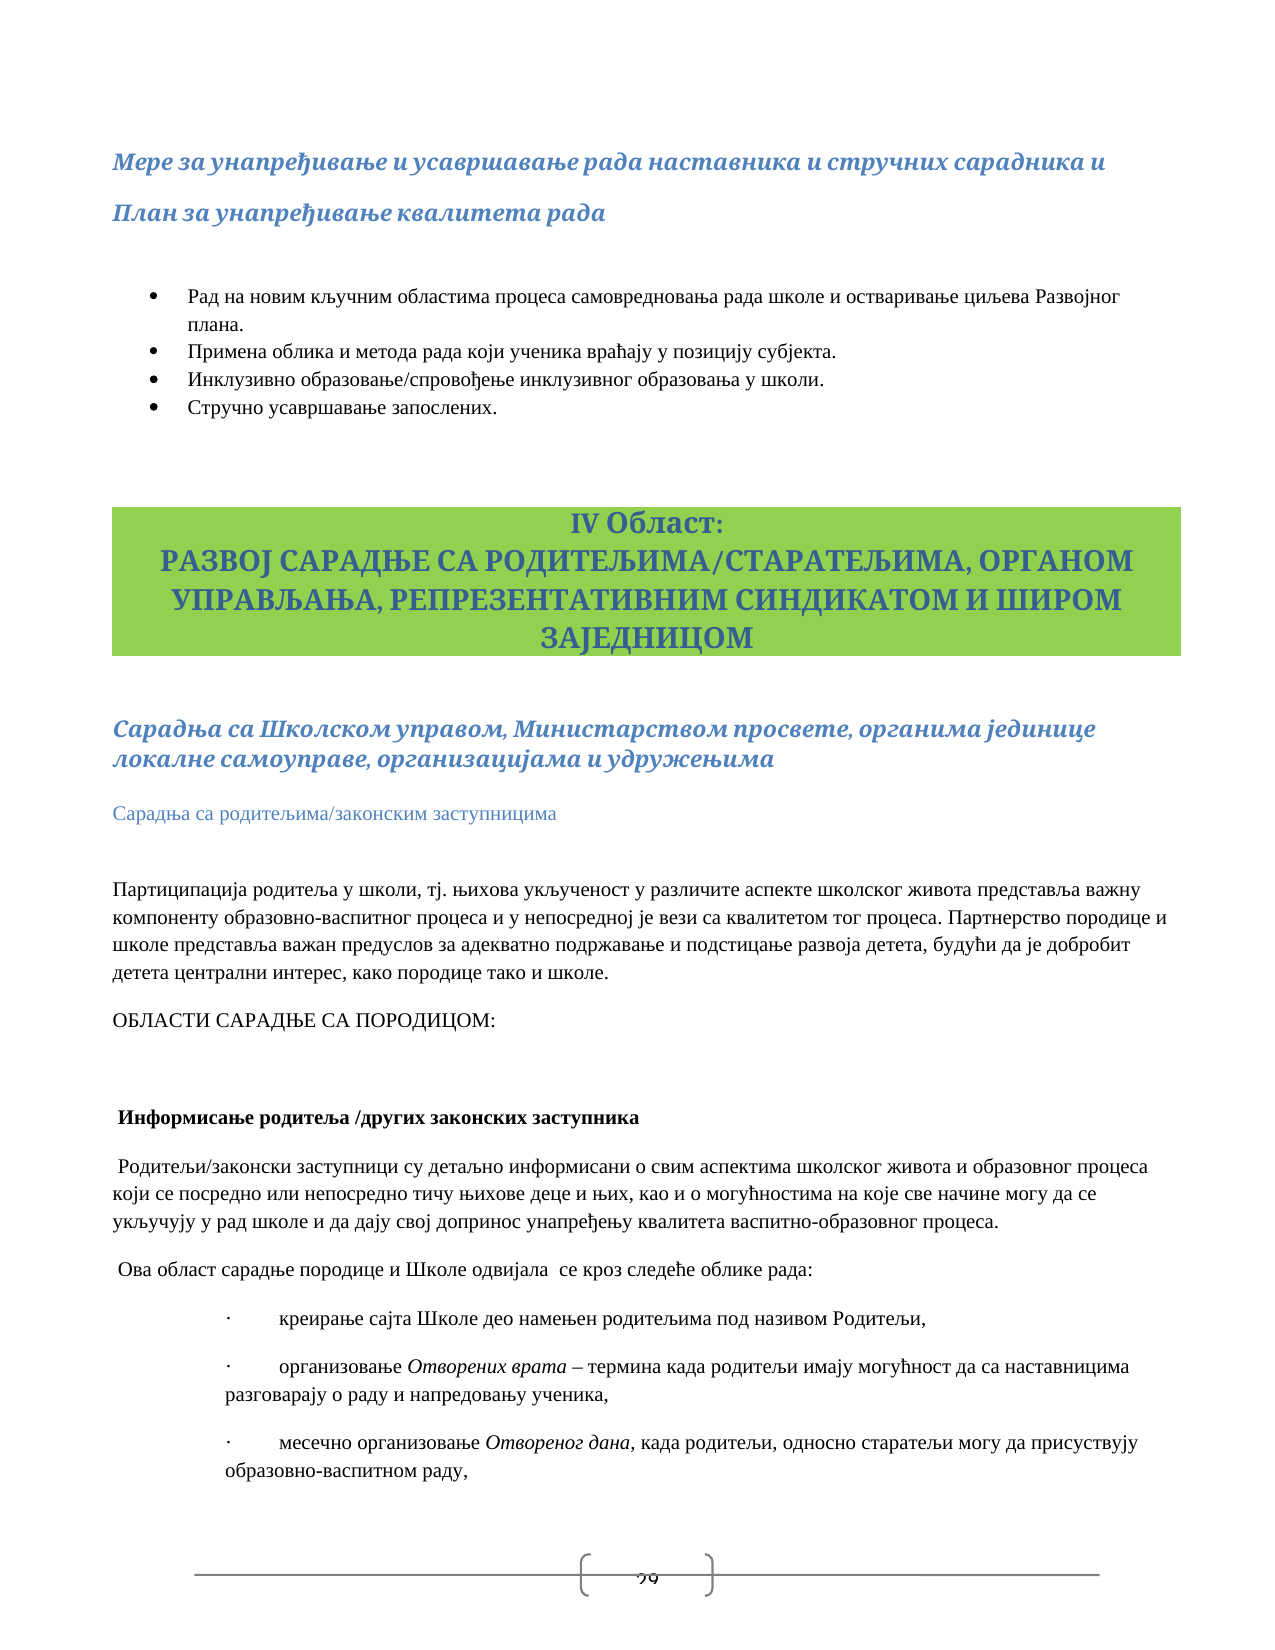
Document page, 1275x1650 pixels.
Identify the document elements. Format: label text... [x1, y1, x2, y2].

subtitle Сарадња са родитељима/законским заступницима [112, 801, 1181, 825]
text Информисање родитеља /других законских заступника [112, 1105, 1181, 1129]
subtitle IV Област: [112, 507, 1181, 541]
text · организовање Отворених врата – термина када родитељи имају могућност да са наставницима разговарају о раду и напредовању ученика, [225, 1354, 1181, 1406]
subtitle План за унапређивање квалитета рада [112, 201, 1181, 227]
text · креирање сајта Школе део намењен родитељима под називом Родитељи, [225, 1306, 1181, 1330]
list Инклузивно образовање/спровођење инклузивног образовања у школи. [150, 367, 1181, 391]
text Родитељи/законски заступници су детаљно информисани о свим аспектима школског живота и образовног процеса који се посредно или непосредно тичу њихове деце и њих, као и о могућностима на које све начине могу да се укључују у рад школе и да дају свој допринос унапређењу квалитета васпитно-образовног процеса. [112, 1154, 1181, 1233]
list Стручно усавршавање запослених. [150, 395, 1181, 419]
list Примена облика и метода рада који ученика враћају у позицију субјекта. [150, 339, 1181, 363]
text · месечно организовање Отвореног дана, када родитељи, односно старатељи могу да присуствују образовно-васпитном раду, [225, 1430, 1181, 1482]
text ОБЛАСТИ САРАДЊЕ СА ПОРОДИЦОМ: [112, 1008, 1181, 1032]
subtitle Мере за унапређивање и усавршавање рада наставника и стручних сарадника и [112, 150, 1181, 176]
text Партиципација родитеља у школи, тј. њихова укљученост у различите аспекте школског живота представља важну компоненту образовно-васпитног процеса и у непосредној је вези са квалитетом тог процеса. Партнерство породице и школе представља важан предуслов за адекватно подржавање и подстицање развоја детета, будући да је добробит детета централни интерес, како породице тако и школе. [112, 877, 1181, 984]
subtitle РАЗВОЈ САРАДЊЕ СА РОДИТЕЉИМА/СТАРАТЕЉИМА, ОРГАНОМ УПРАВЉАЊА, РЕПРЕЗЕНТАТИВНИМ СИНДИКАТОМ И ШИРОМ ЗАЈЕДНИЦОМ [112, 546, 1181, 656]
text Ова област сарадње породице и Школе одвијала се кроз следеће облике рада: [112, 1257, 1181, 1281]
list Рад на новим кључним областима процеса самовредновања рада школе и остваривање циљева Развојног плана. [150, 284, 1181, 336]
subtitle Сарадња са Школском управом, Министарством просвете, органима јединице локалне самоуправе, организацијама и удружењима [112, 717, 1181, 773]
